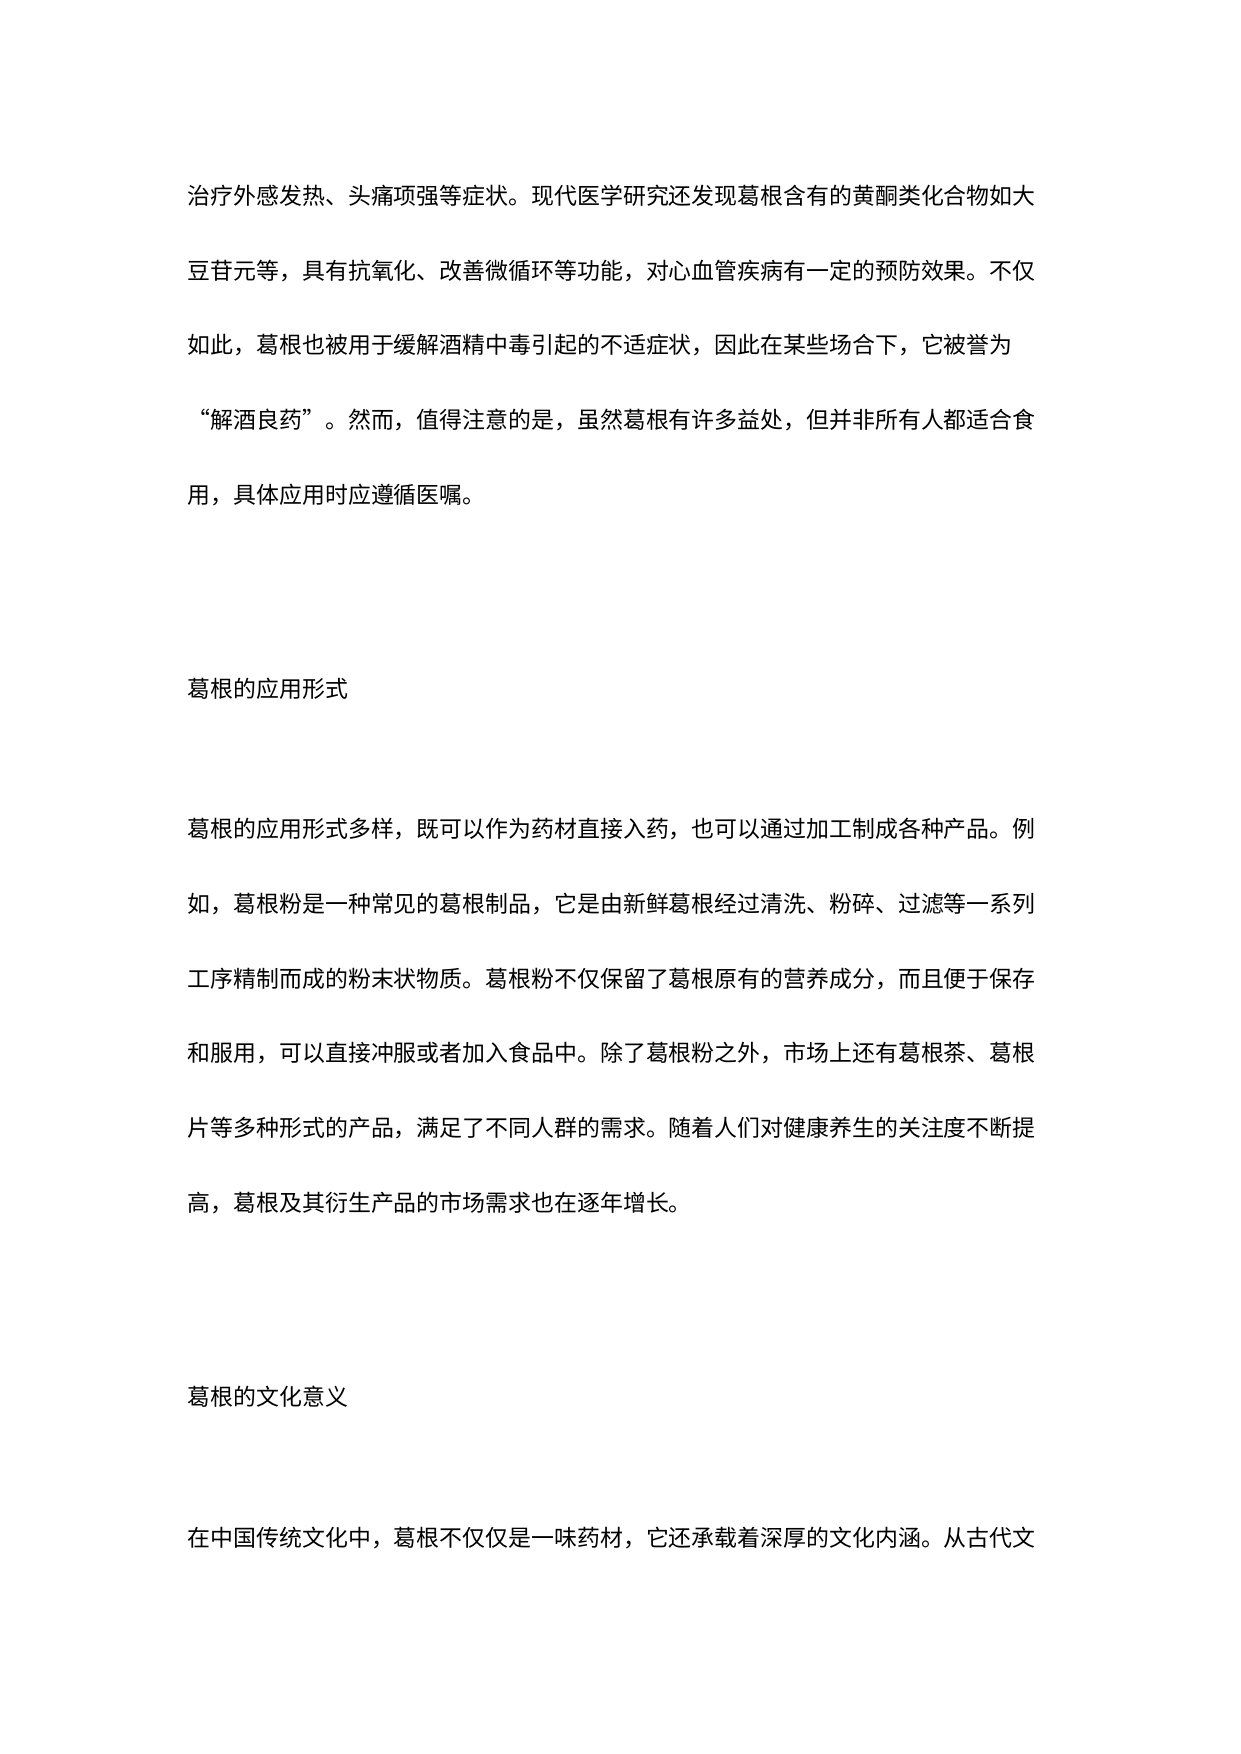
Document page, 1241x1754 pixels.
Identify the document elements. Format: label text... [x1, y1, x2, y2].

text 葛根的应用形式多样，既可以作为药材直接入药，也可以通过加工制成各种产品。例如，葛根粉是一种常见的葛根制品，它是由新鲜葛根经过清洗、粉碎、过滤等一系列工序精制而成的粉末状物质。葛根粉不仅保留了葛根原有的营养成分，而且便于保存和服用，可以直接冲服或者加入食品中。除了葛根粉之外，市场上还有葛根茶、葛根片等多种形式的产品，满足了不同人群的需求。随着人们对健康养生的关注度不断提高，葛根及其衍生产品的市场需求也在逐年增长。 [187, 795, 1053, 1234]
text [187, 162, 1053, 526]
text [187, 1503, 1053, 1568]
text 葛根的应用形式 [187, 655, 1053, 720]
text 葛根的文化意义 [187, 1363, 1053, 1428]
